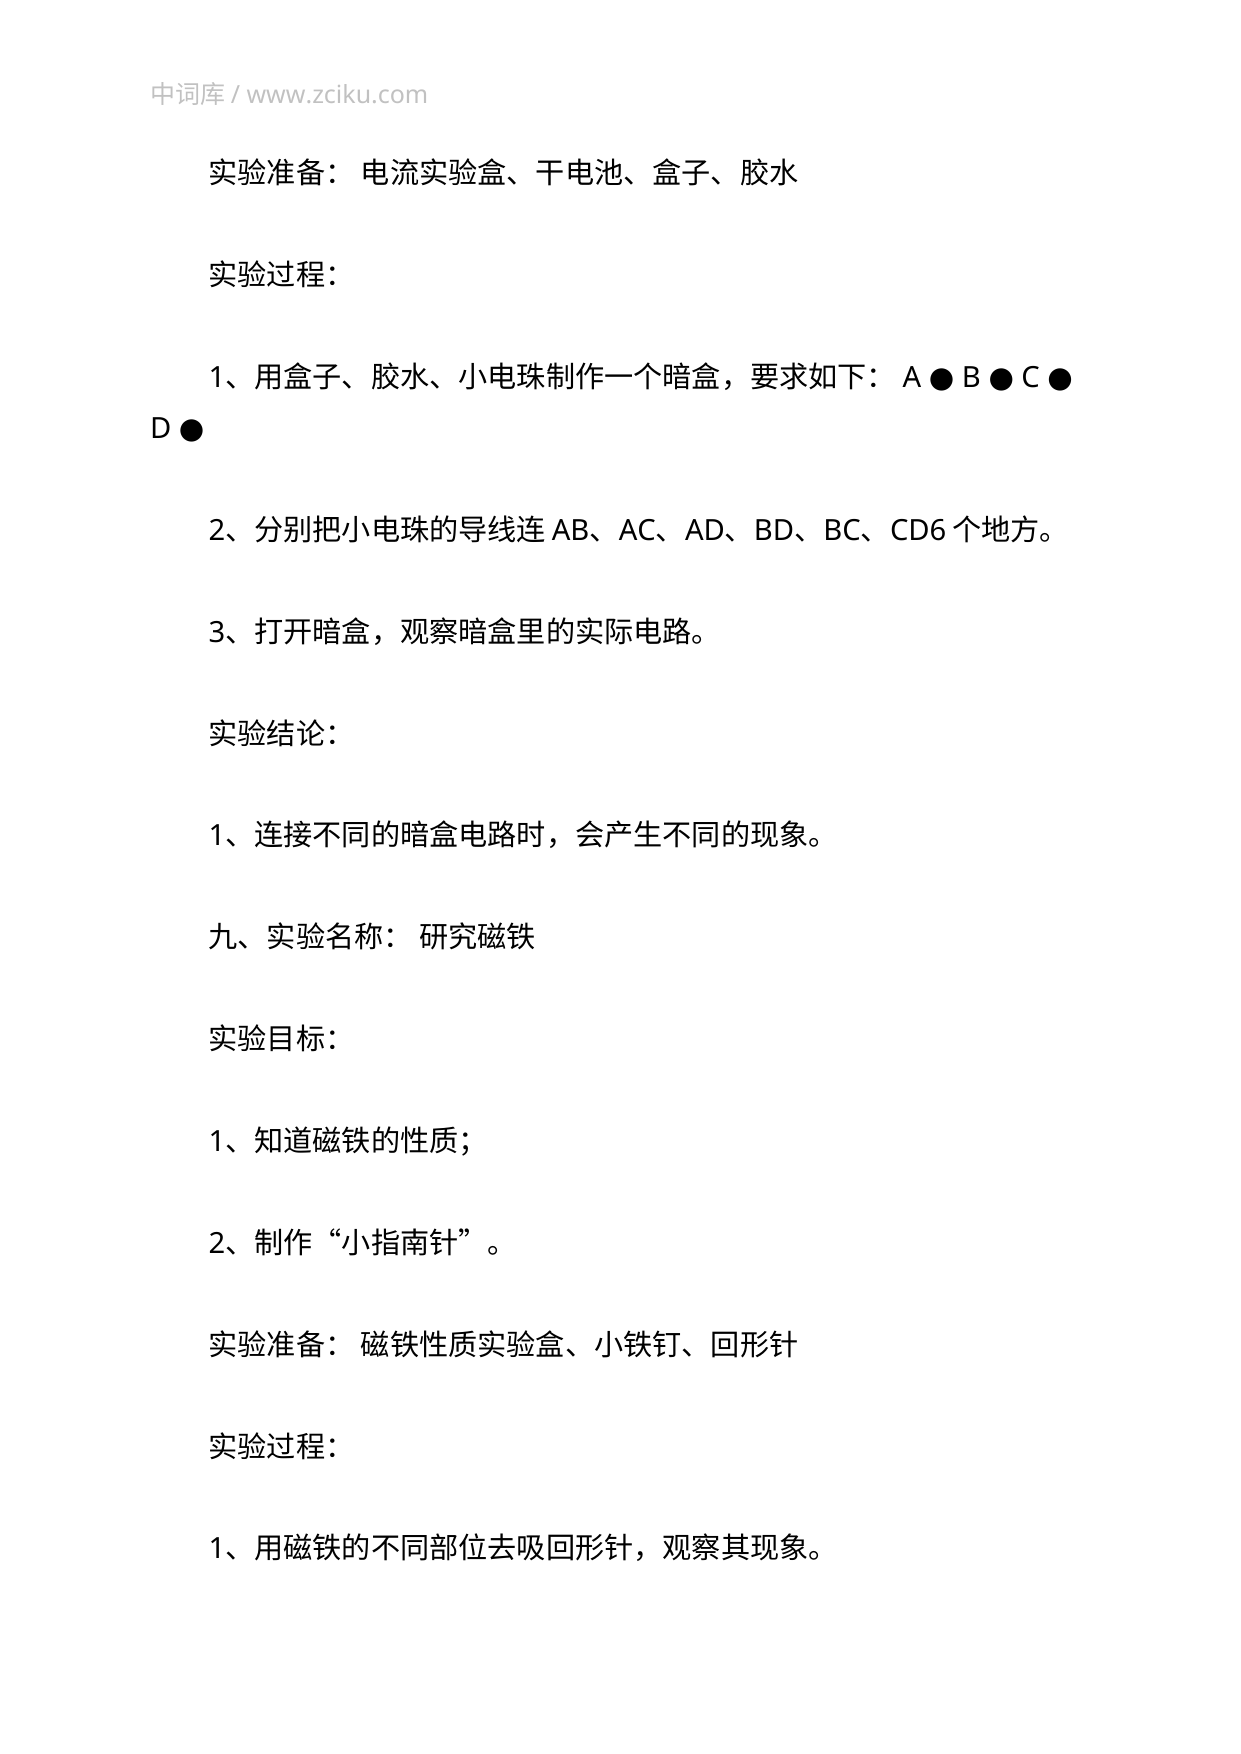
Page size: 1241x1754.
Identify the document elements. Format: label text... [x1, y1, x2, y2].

text 九、实验名称： 研究磁铁 [150, 914, 1090, 956]
text 1、用盒子、胶水、小电珠制作一个暗盒，要求如下： A ● B ● C ● D ● [150, 353, 1090, 447]
text 实验过程： [150, 1423, 1090, 1466]
text 2、制作“小指南针”。 [150, 1219, 1090, 1262]
text 2、分别把小电珠的导线连AB、AC、AD、BD、BC、CD6个地方。 [150, 506, 1090, 549]
text 实验结论： [150, 710, 1090, 752]
text 3、打开暗盒，观察暗盒里的实际电路。 [150, 608, 1090, 651]
text 实验准备： 电流实验盒、干电池、盒子、胶水 [150, 150, 1090, 192]
text 1、知道磁铁的性质； [150, 1117, 1090, 1160]
text 实验目标： [150, 1016, 1090, 1058]
text 实验准备： 磁铁性质实验盒、小铁钉、回形针 [150, 1321, 1090, 1364]
text 实验过程： [150, 252, 1090, 294]
text 1、用磁铁的不同部位去吸回形针，观察其现象。 [150, 1525, 1090, 1567]
text 1、连接不同的暗盒电路时，会产生不同的现象。 [150, 812, 1090, 854]
